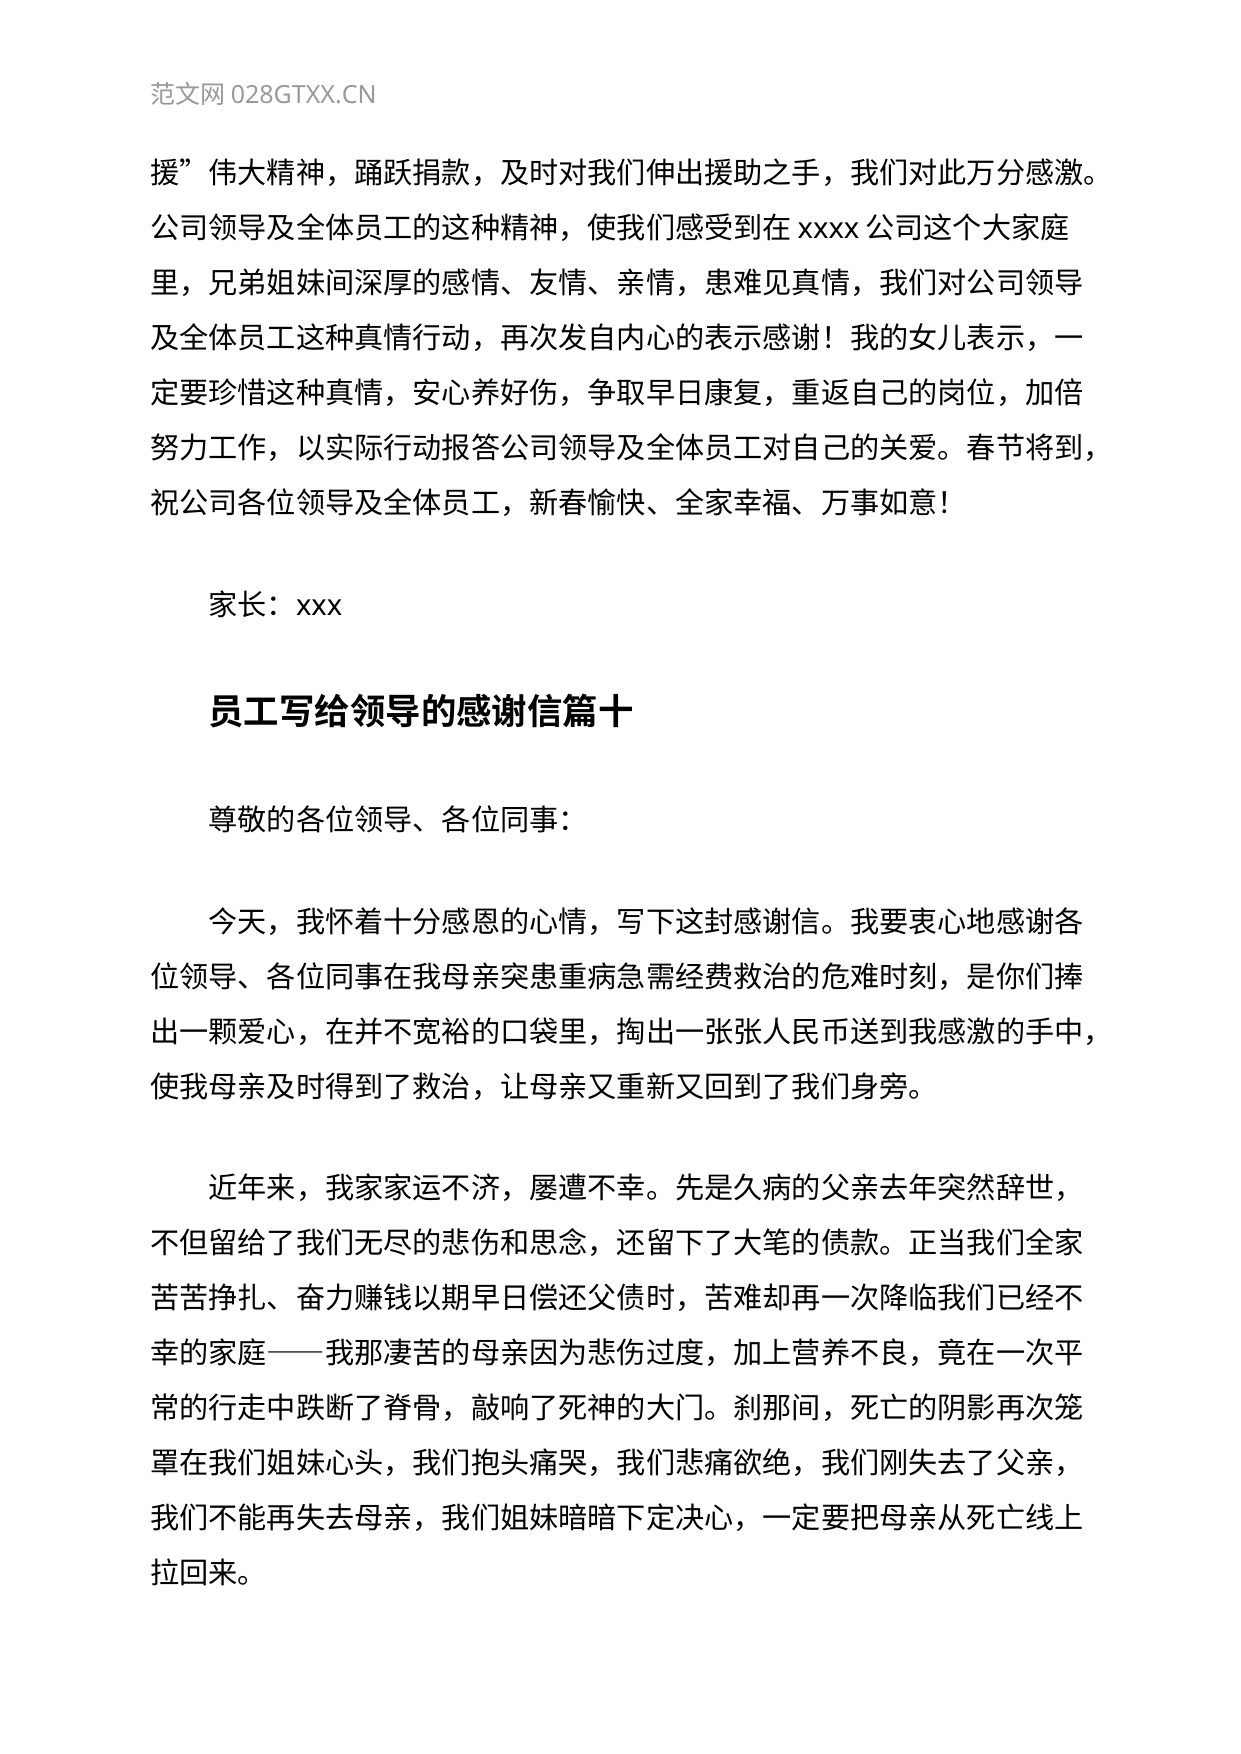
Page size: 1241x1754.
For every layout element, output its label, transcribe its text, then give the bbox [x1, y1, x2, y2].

text 家长：xxx [150, 581, 1090, 624]
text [150, 150, 1090, 522]
text 尊敬的各位领导、各位同事： [150, 797, 1090, 839]
text 员工写给领导的感谢信篇十 [150, 683, 1090, 734]
text 今天，我怀着十分感恩的心情，写下这封感谢信。我要衷心地感谢各位领导、各位同事在我母亲突患重病急需经费救治的危难时刻，是你们捧出一颗爱心，在并不宽裕的口袋里，掏出一张张人民币送到我感激的手中，使我母亲及时得到了救治，让母亲又重新又回到了我们身旁。 [150, 898, 1090, 1105]
text 近年来，我家家运不济，屡遭不幸。先是久病的父亲去年突然辞世，不但留给了我们无尽的悲伤和思念，还留下了大笔的债款。正当我们全家苦苦挣扎、奋力赚钱以期早日偿还父债时，苦难却再一次降临我们已经不幸的家庭——我那凄苦的母亲因为悲伤过度，加上营养不良，竟在一次平常的行走中跌断了脊骨，敲响了死神的大门。刹那间，死亡的阴影再次笼罩在我们姐妹心头，我们抱头痛哭，我们悲痛欲绝，我们刚失去了父亲，我们不能再失去母亲，我们姐妹暗暗下定决心，一定要把母亲从死亡线上拉回来。 [150, 1165, 1090, 1591]
